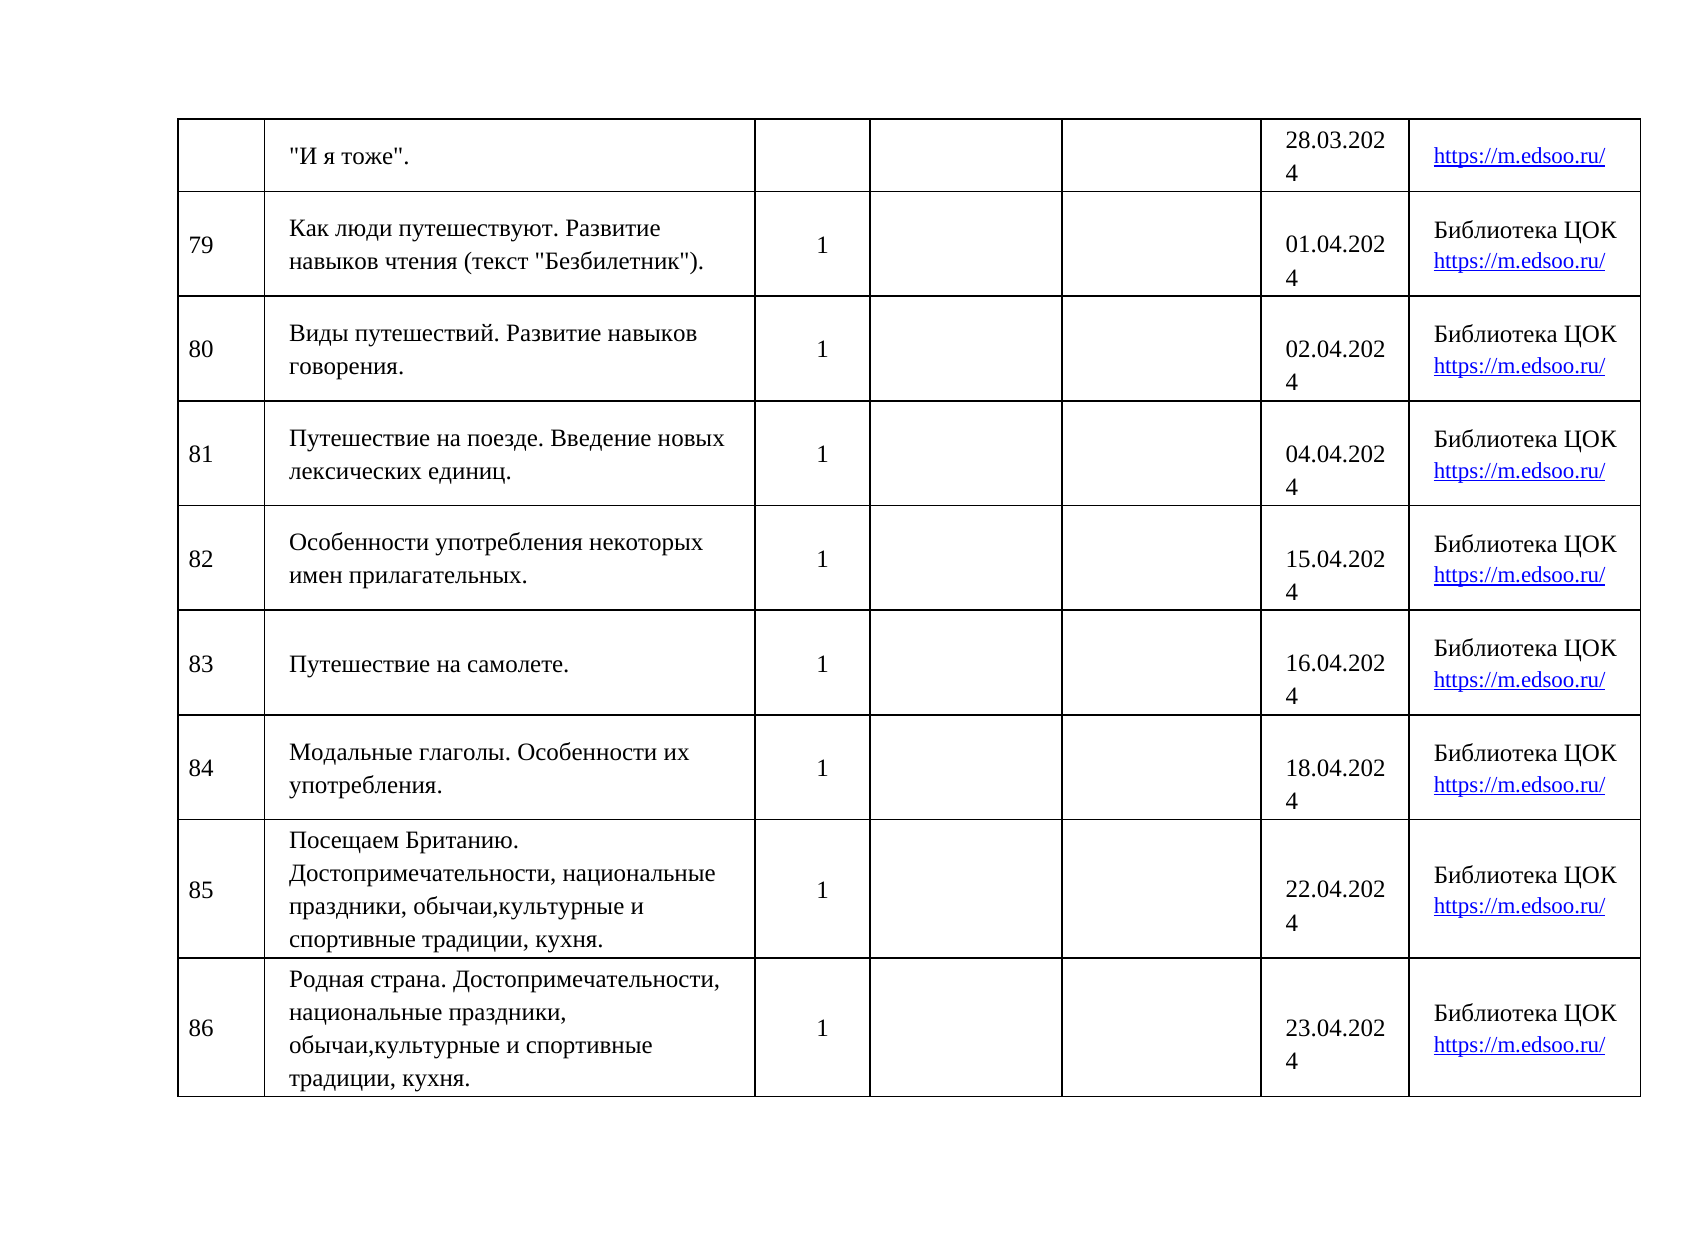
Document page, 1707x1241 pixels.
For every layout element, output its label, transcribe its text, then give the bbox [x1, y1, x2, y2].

table_cell 01.04.2024 [1262, 192, 1408, 295]
table_cell Виды путешествий. Развитие навыков говорения. [265, 297, 754, 400]
table_cell Родная страна. Достопримечательности, национальные праздники, обычаи,культурные и спортивные традиции, кухня. [265, 959, 754, 1096]
table_cell [871, 820, 1061, 957]
table_cell 16.04.2024 [1262, 611, 1408, 714]
table_cell 78 [179, 120, 264, 191]
table_cell 81 [179, 402, 264, 504]
table_cell 28.03.2024 [1262, 120, 1408, 191]
table_cell 1 [756, 120, 869, 191]
table_cell [1063, 820, 1260, 957]
table_cell Посещаем Британию. Достопримечательности, национальные праздники, обычаи,культурные и спортивные традиции, кухня. [265, 820, 754, 957]
table_cell 1 [756, 959, 869, 1096]
table_cell Модальные глаголы. Особенности их употребления. [265, 716, 754, 819]
table_cell [871, 959, 1061, 1096]
table_cell Путешествие на самолете. [265, 611, 754, 714]
table_cell 82 [179, 506, 264, 609]
table_cell 1 [756, 192, 869, 295]
table_cell Как люди путешествуют. Развитие навыков чтения (текст "Безбилетник"). [265, 192, 754, 295]
table_cell 1 [756, 297, 869, 400]
table_cell 80 [179, 297, 264, 400]
table_cell Библиотека ЦОК https://m.edsoo.ru/ [1410, 402, 1640, 504]
table_cell 18.04.2024 [1262, 716, 1408, 819]
table_cell 1 [756, 716, 869, 819]
table_cell 85 [179, 820, 264, 957]
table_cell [1410, 959, 1640, 1096]
table_cell [1063, 716, 1260, 819]
table_cell Библиотека ЦОК https://m.edsoo.ru/ [1410, 820, 1640, 957]
table_cell Библиотека ЦОК https://m.edsoo.ru/ [1410, 297, 1640, 400]
table_cell 02.04.2024 [1262, 297, 1408, 400]
table_cell [1063, 611, 1260, 714]
table_cell [1063, 506, 1260, 609]
table_cell [871, 120, 1061, 191]
table_cell [871, 297, 1061, 400]
table_cell [1063, 959, 1260, 1096]
table_cell [871, 611, 1061, 714]
table_cell Путешествие на поезде. Введение новых лексических единиц. [265, 402, 754, 504]
table_cell 23.04.2024 [1262, 959, 1408, 1096]
table_cell [1063, 402, 1260, 504]
table_cell 79 [179, 192, 264, 295]
table_cell Библиотека ЦОК https://m.edsoo.ru/ [1410, 192, 1640, 295]
table_cell 1 [756, 611, 869, 714]
table_cell [871, 402, 1061, 504]
table_cell [871, 716, 1061, 819]
table_cell [1063, 297, 1260, 400]
table_cell 1 [756, 506, 869, 609]
table_cell Библиотека ЦОК https://m.edsoo.ru/ [1410, 716, 1640, 819]
table_cell 83 [179, 611, 264, 714]
table_cell Библиотека ЦОК https://m.edsoo.ru/ [1410, 611, 1640, 714]
table_cell [871, 506, 1061, 609]
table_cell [265, 120, 754, 191]
table_cell 22.04.2024 [1262, 820, 1408, 957]
table_cell [871, 192, 1061, 295]
table_cell 84 [179, 716, 264, 819]
table_cell 1 [756, 402, 869, 504]
table_cell [1063, 120, 1260, 191]
table_cell 1 [756, 820, 869, 957]
table_cell Библиотека ЦОК https://m.edsoo.ru/ [1410, 506, 1640, 609]
table_cell 86 [179, 959, 264, 1096]
table_cell Особенности употребления некоторых имен прилагательных. [265, 506, 754, 609]
table_cell 15.04.2024 [1262, 506, 1408, 609]
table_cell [1410, 120, 1640, 191]
table_cell 04.04.2024 [1262, 402, 1408, 504]
table_cell [1063, 192, 1260, 295]
